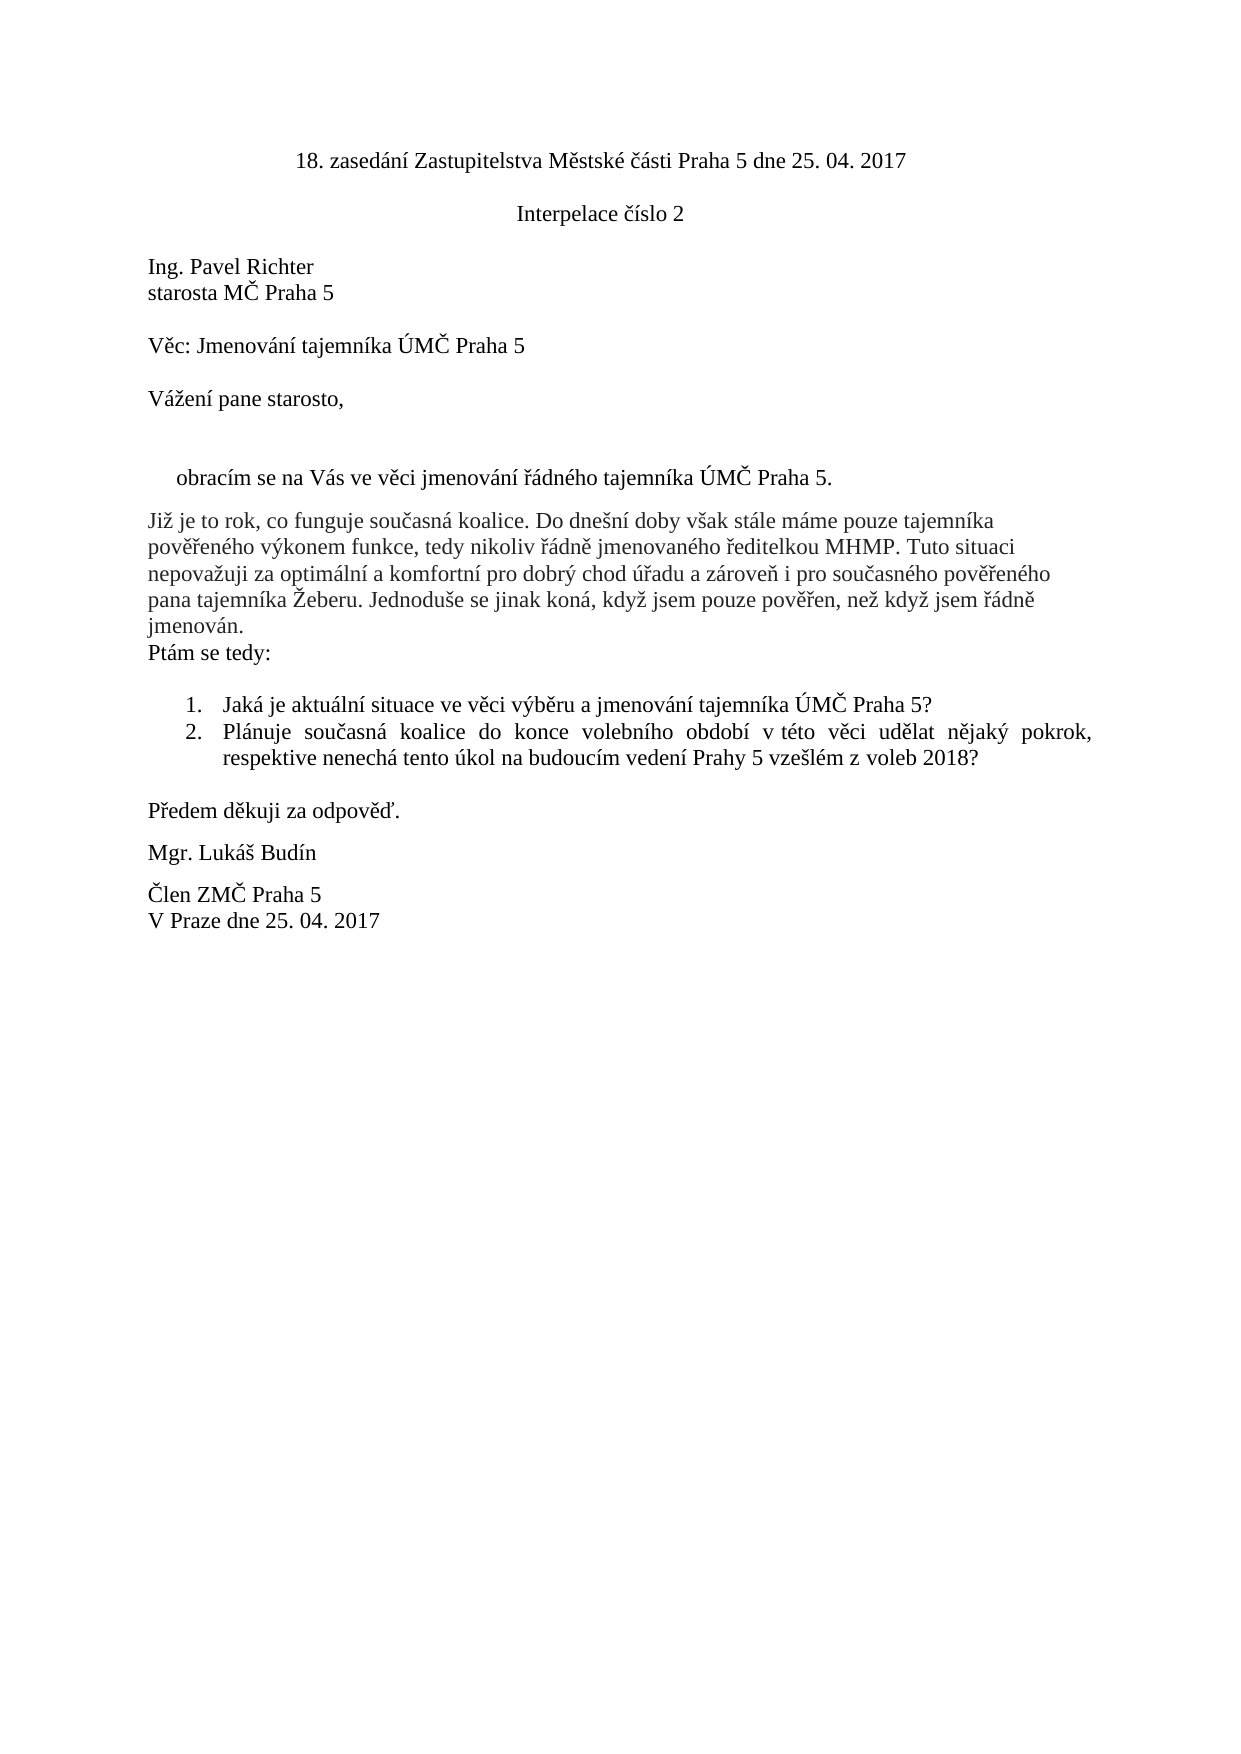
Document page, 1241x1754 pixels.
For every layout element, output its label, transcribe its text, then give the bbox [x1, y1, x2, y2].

text obracím se na Vás ve věci jmenování řádného tajemníka ÚMČ Praha 5. [148, 464, 1093, 490]
text V Praze dne 25. 04. 2017 [148, 907, 1093, 933]
text Mgr. Lukáš Budín [148, 839, 1093, 865]
text Ing. Pavel Richter [148, 253, 1093, 279]
text starosta MČ Praha 5 [148, 279, 1093, 306]
text Věc: Jmenování tajemníka ÚMČ Praha 5 [148, 332, 1093, 358]
text Člen ZMČ Praha 5 [148, 881, 1093, 907]
text Ptám se tedy: [148, 639, 1093, 665]
text Předem děkuji za odpověď. [148, 797, 1093, 823]
text Vážení pane starosto, [148, 385, 1093, 411]
list Plánuje současná koalice do konce volebního období v této věci udělat nějaký pokrok, respektive nenechá tento úkol na budoucím vedení Prahy 5 vzešlém z voleb 2018? [185, 718, 1093, 771]
list Jaká je aktuální situace ve věci výběru a jmenování tajemníka ÚMČ Praha 5? [185, 691, 1093, 718]
text 18. zasedání Zastupitelstva Městské části Praha 5 dne 25. 04. 2017 [221, 148, 1093, 174]
text Interpelace číslo 2 [443, 200, 1093, 227]
text Již je to rok, co funguje současná koalice. Do dnešní doby však stále máme pouze tajemníka pověřeného výkonem funkce, tedy nikoliv řádně jmenovaného ředitelkou MHMP. Tuto situaci nepovažuji za optimální a komfortní pro dobrý chod úřadu a zároveň i pro současného pověřeného pana tajemníka Žeberu. Jednoduše se jinak koná, když jsem pouze pověřen, než když jsem řádně jmenován. [148, 490, 1093, 639]
